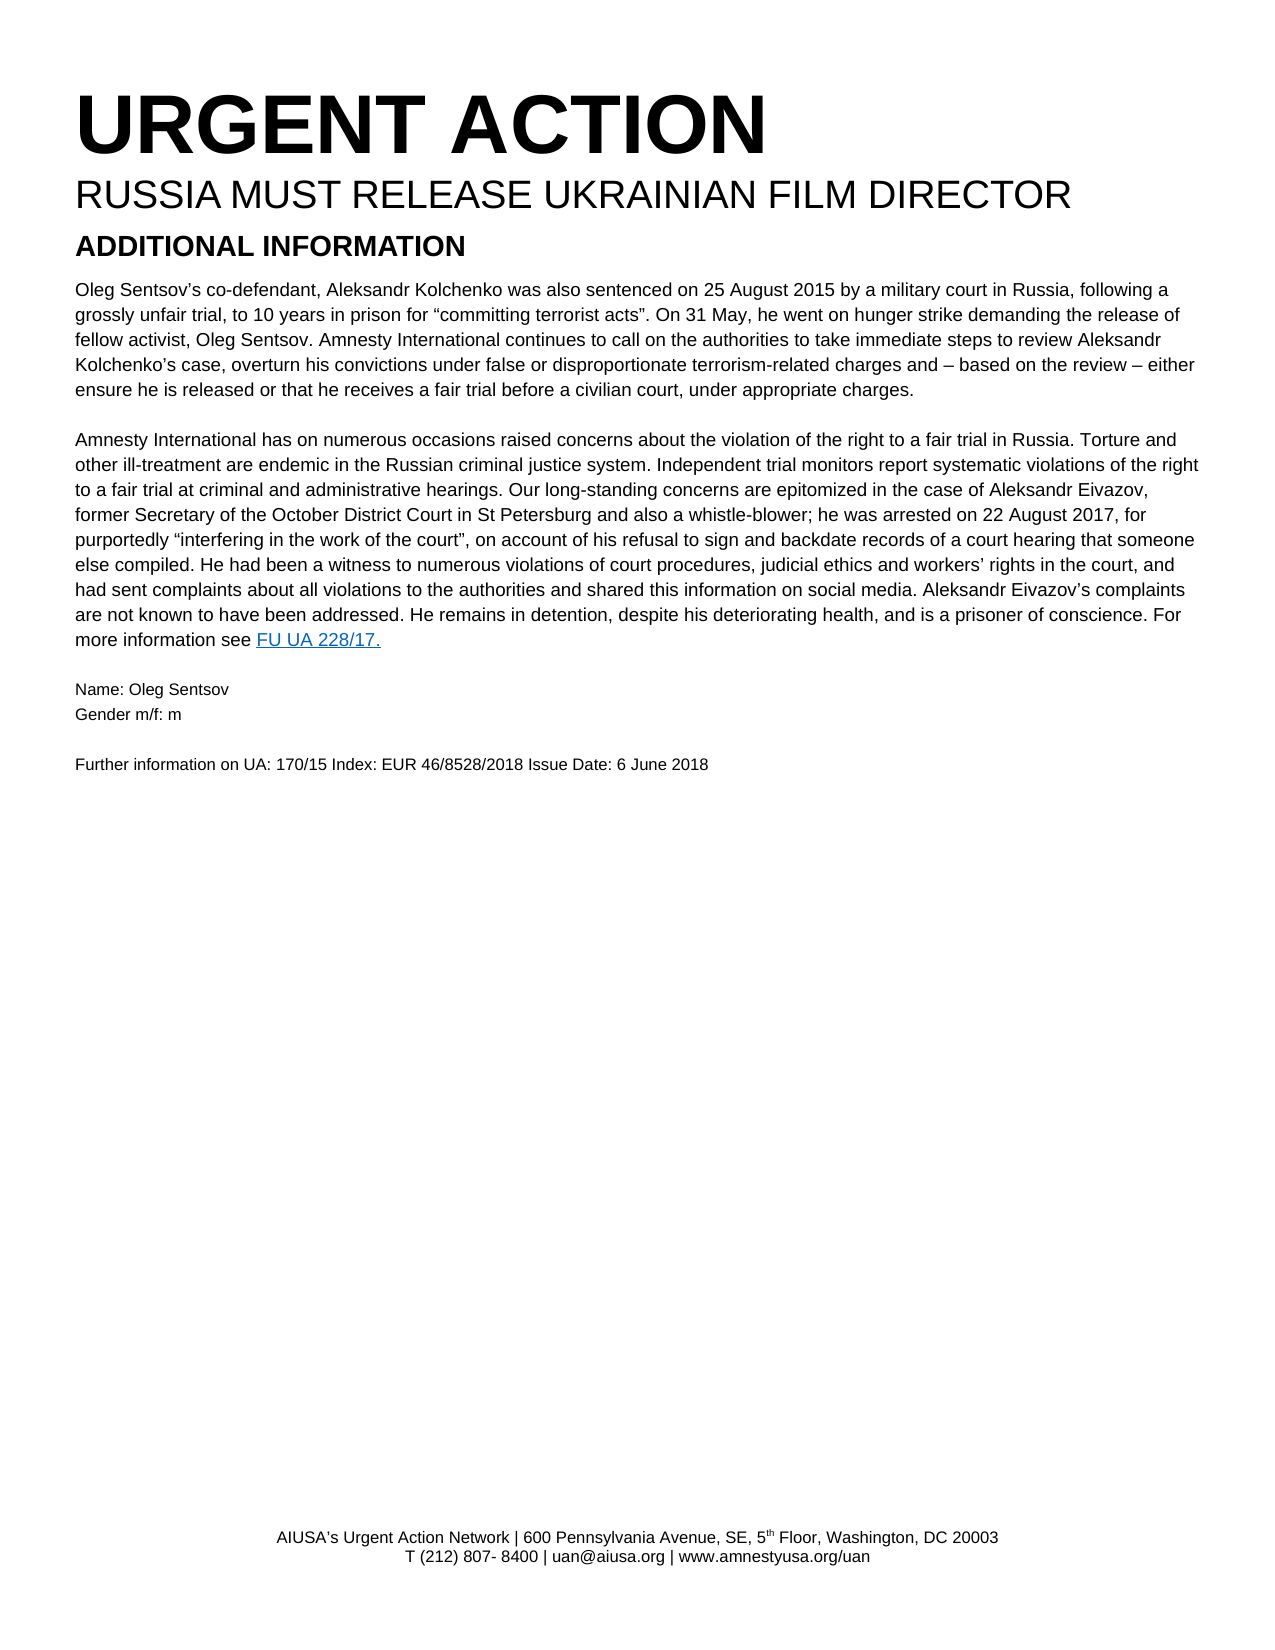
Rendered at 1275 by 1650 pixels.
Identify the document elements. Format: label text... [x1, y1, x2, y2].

text Further information on UA: 170/15 Index: EUR 46/8528/2018 Issue Date: 6 June 2018 [75, 750, 1200, 775]
subtitle ADditional Information [75, 229, 1200, 262]
text URGENT ACTION [75, 75, 1200, 171]
text Amnesty International has on numerous occasions raised concerns about the violation of the right to a fair trial in Russia. Torture and other ill-treatment are endemic in the Russian criminal justice system. Independent trial monitors report systematic violations of the right to a fair trial at criminal and administrative hearings. Our long-standing concerns are epitomized in the case of Aleksandr Eivazov, former Secretary of the October District Court in St Petersburg and also a whistle-blower; he was arrested on 22 August 2017, for purportedly “interfering in the work of the court”, on account of his refusal to sign and backdate records of a court hearing that someone else compiled. He had been a witness to numerous violations of court procedures, judicial ethics and workers’ rights in the court, and had sent complaints about all violations to the authorities and shared this information on social media. Aleksandr Eivazov’s complaints are not known to have been addressed. He remains in detention, despite his deteriorating health, and is a prisoner of conscience. For more information see FU UA 228/17. [75, 425, 1200, 650]
text RUSSIA MUST RELEASE UKRAINIAN film director [75, 171, 1200, 216]
text Gender m/f: m [75, 700, 1200, 725]
text Oleg Sentsov’s co-defendant, Aleksandr Kolchenko was also sentenced on 25 August 2015 by a military court in Russia, following a grossly unfair trial, to 10 years in prison for “committing terrorist acts”. On 31 May, he went on hunger strike demanding the release of fellow activist, Oleg Sentsov. Amnesty International continues to call on the authorities to take immediate steps to review Aleksandr Kolchenko’s case, overturn his convictions under false or disproportionate terrorism-related charges and – based on the review – either ensure he is released or that he receives a fair trial before a civilian court, under appropriate charges. [75, 275, 1200, 400]
text Name: Oleg Sentsov [75, 675, 1200, 700]
